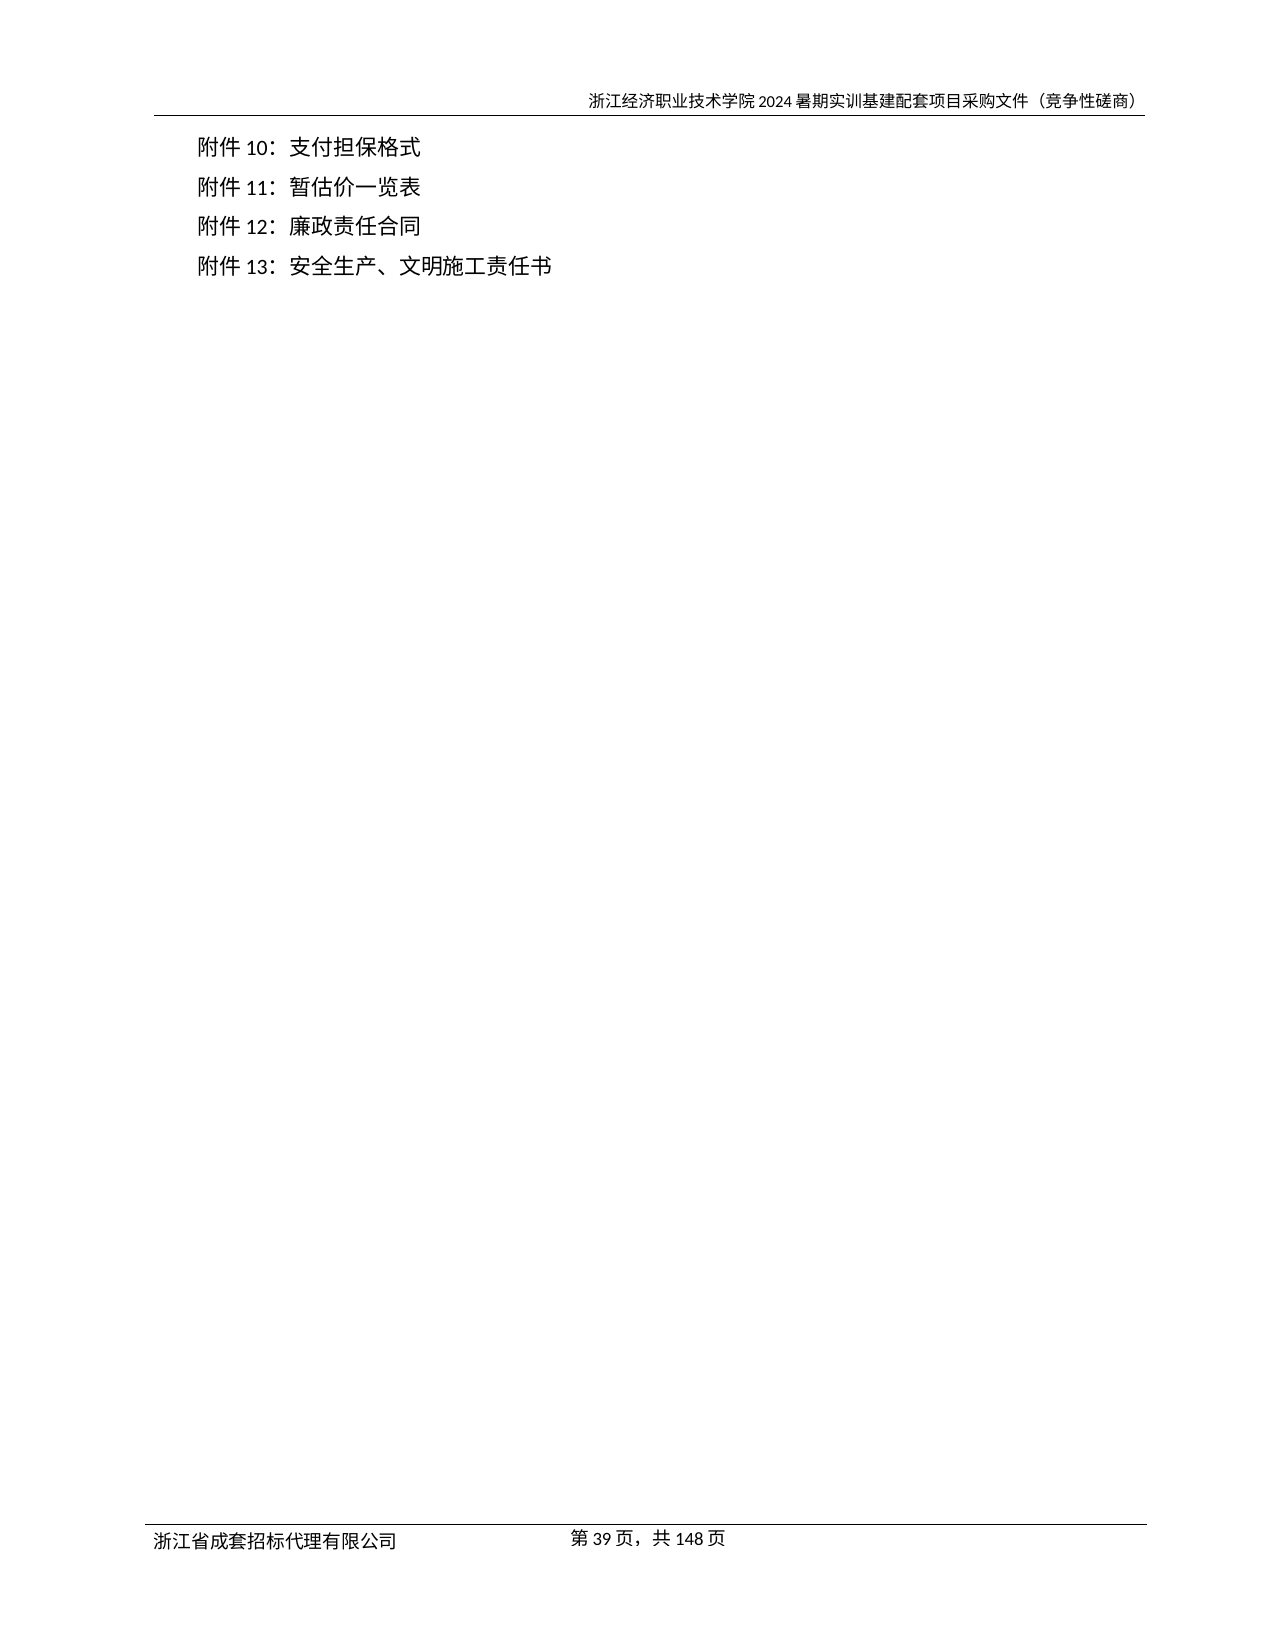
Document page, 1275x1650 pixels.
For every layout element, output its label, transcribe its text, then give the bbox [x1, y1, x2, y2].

text 附件12：廉政责任合同 [153, 209, 1145, 241]
text 附件13：安全生产、文明施工责任书 [153, 249, 1145, 280]
text 附件10：支付担保格式 [153, 130, 1145, 162]
text 附件11：暂估价一览表 [153, 169, 1145, 201]
